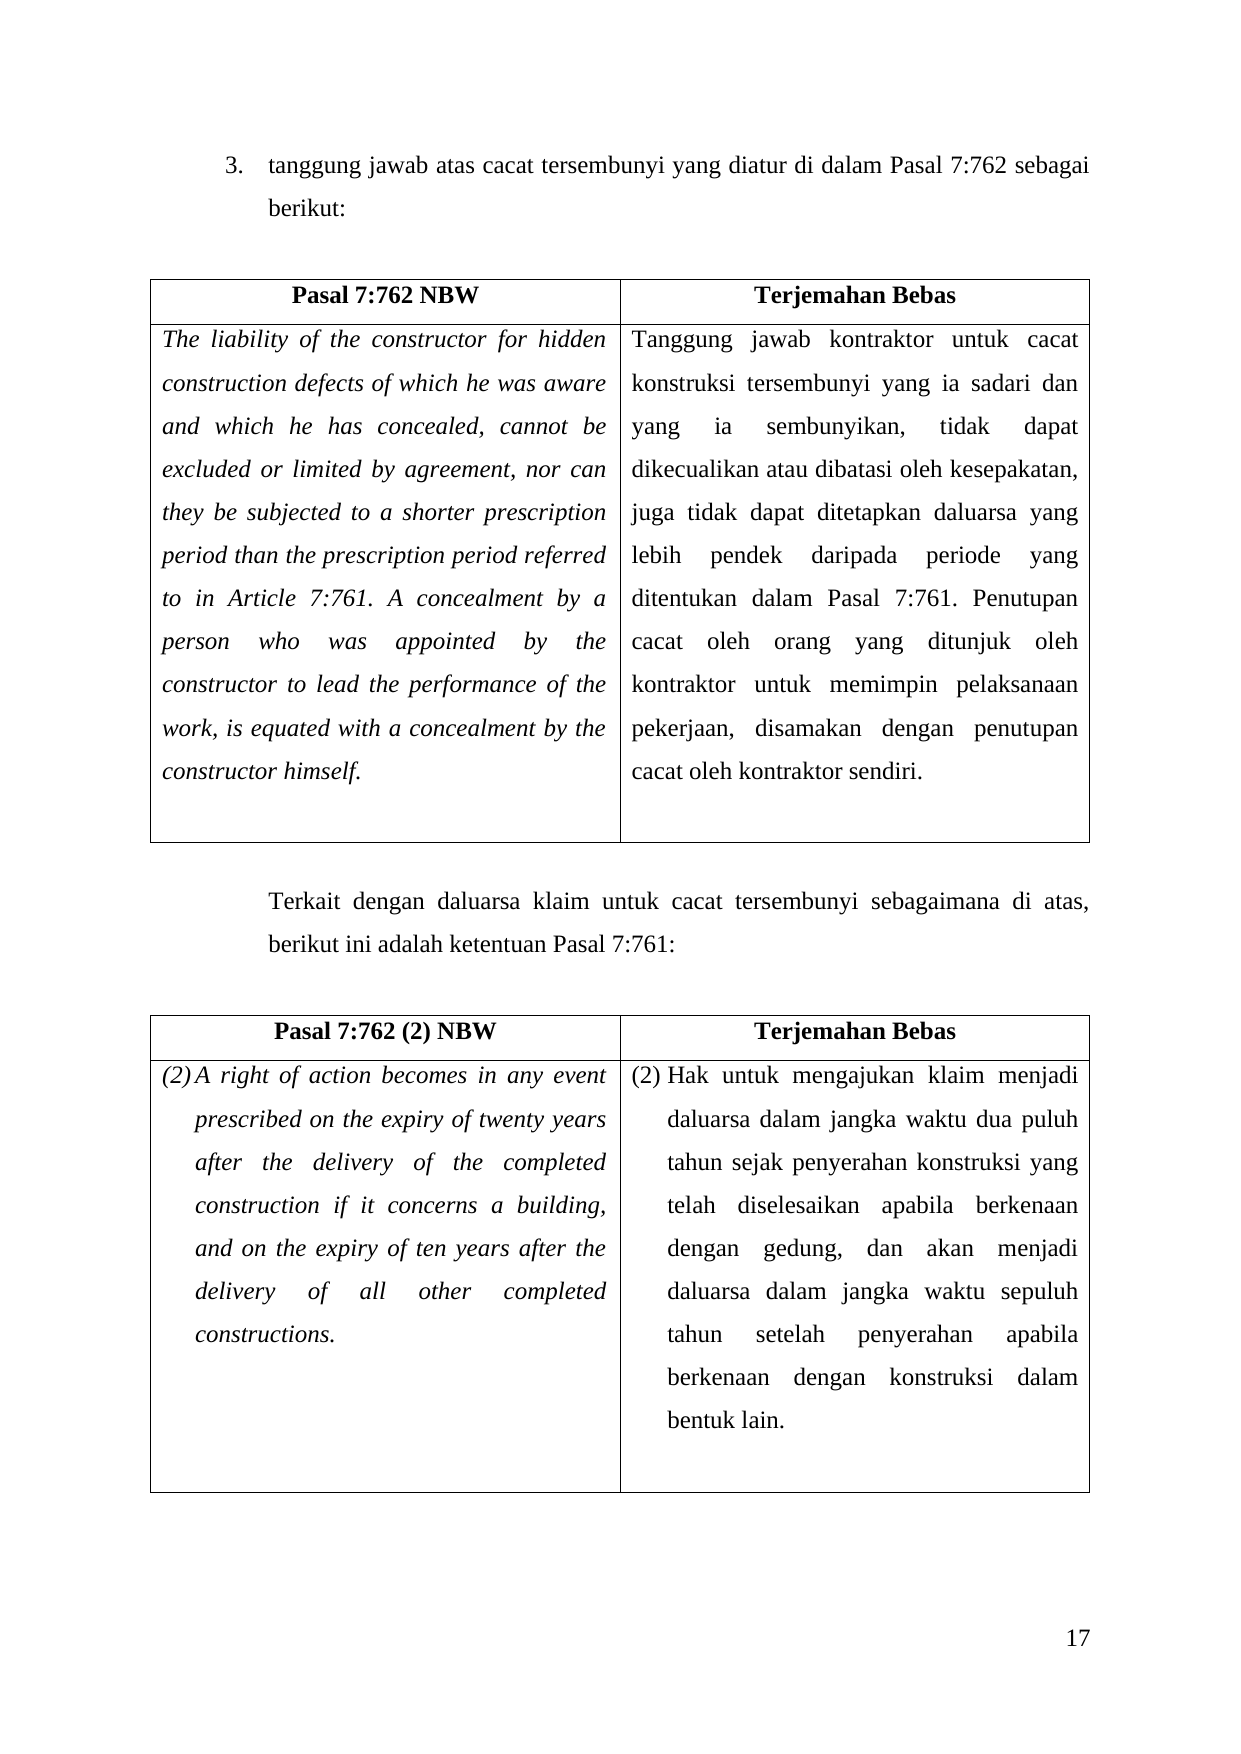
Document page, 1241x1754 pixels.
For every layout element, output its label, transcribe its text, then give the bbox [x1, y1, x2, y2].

table_header Terjemahan Bebas [621, 1016, 1089, 1059]
table_cell (2) Hak untuk mengajukan klaim menjadi daluarsa dalam jangka waktu dua puluh tahun sejak penyerahan konstruksi yang telah diselesaikan apabila berkenaan dengan gedung, dan akan menjadi daluarsa dalam jangka waktu sepuluh tahun setelah penyerahan apabila berkenaan dengan konstruksi dalam bentuk lain. [621, 1061, 1089, 1492]
table_header Pasal 7:762 NBW [151, 280, 620, 323]
table_header Pasal 7:762 (2) NBW [151, 1016, 620, 1059]
text Terkait dengan daluarsa klaim untuk cacat tersembunyi sebagaimana di atas, berikut ini adalah ketentuan Pasal 7:761: [268, 886, 1090, 958]
list tanggung jawab atas cacat tersembunyi yang diatur di dalam Pasal 7:762 sebagai berikut: [225, 150, 1090, 222]
table_cell Tanggung jawab kontraktor untuk cacat konstruksi tersembunyi yang ia sadari dan yang ia sembunyikan, tidak dapat dikecualikan atau dibatasi oleh kesepakatan, juga tidak dapat ditetapkan daluarsa yang lebih pendek daripada periode yang ditentukan dalam Pasal 7:761. Penutupan cacat oleh orang yang ditunjuk oleh kontraktor untuk memimpin pelaksanaan pekerjaan, disamakan dengan penutupan cacat oleh kontraktor sendiri. [621, 325, 1089, 842]
table_cell The liability of the constructor for hidden construction defects of which he was aware and which he has concealed, cannot be excluded or limited by agreement, nor can they be subjected to a shorter prescription period than the prescription period referred to in Article 7:761. A concealment by a person who was appointed by the constructor to lead the performance of the work, is equated with a concealment by the constructor himself. [151, 325, 620, 842]
table_header Terjemahan Bebas [621, 280, 1089, 323]
table_cell (2) A right of action becomes in any event prescribed on the expiry of twenty years after the delivery of the completed construction if it concerns a building, and on the expiry of ten years after the delivery of all other completed constructions. [151, 1061, 620, 1492]
